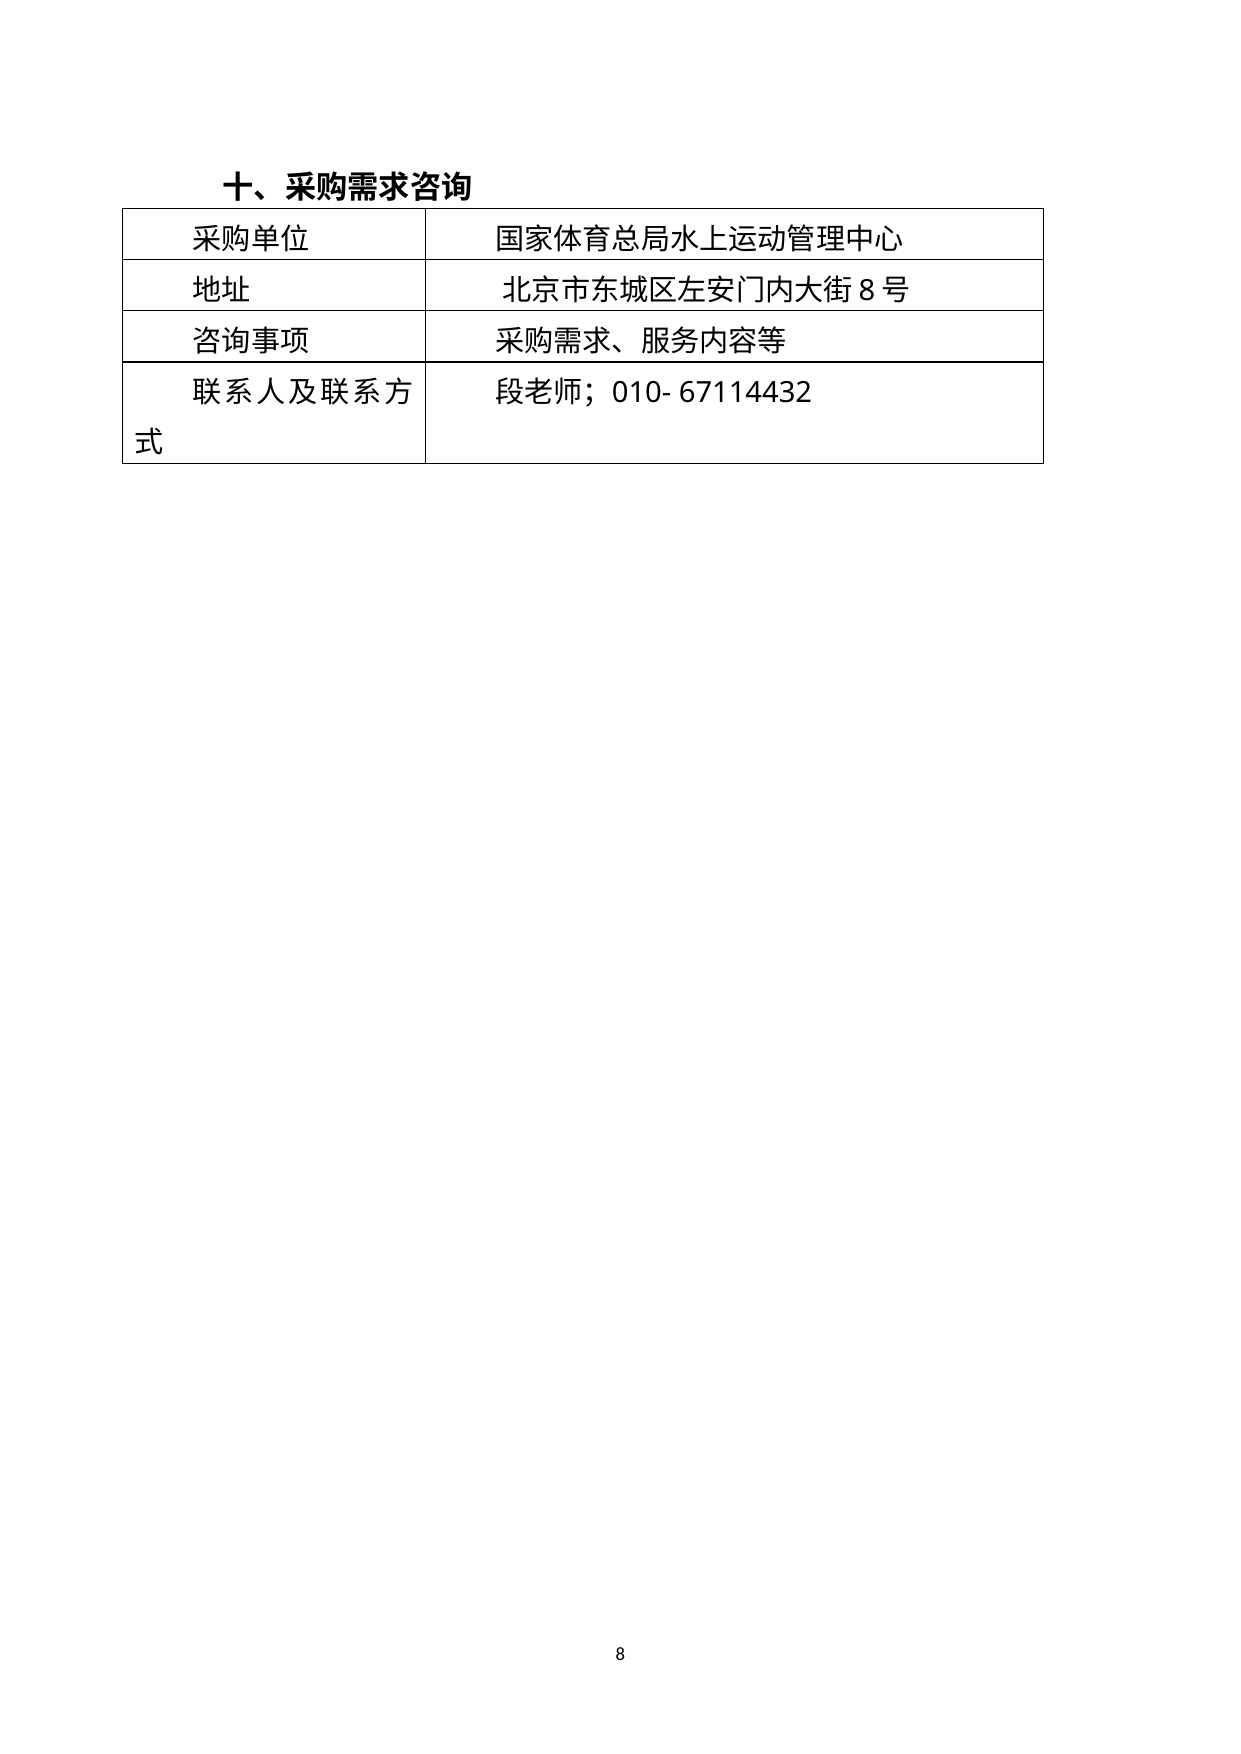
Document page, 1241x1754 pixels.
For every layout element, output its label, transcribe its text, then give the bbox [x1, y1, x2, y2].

table_cell 联系人及联系方式 [123, 363, 425, 462]
table_cell 咨询事项 [123, 311, 425, 361]
table_cell 北京市东城区左安门内大街8号 [426, 260, 1043, 310]
table_cell 地址 [123, 260, 425, 310]
text 十、采购需求咨询 [159, 162, 1081, 208]
table_header 国家体育总局水上运动管理中心 [426, 209, 1043, 259]
table_cell 段老师；010- 67114432 [426, 363, 1043, 462]
table_header 采购单位 [123, 209, 425, 259]
table_cell 采购需求、服务内容等 [426, 311, 1043, 361]
